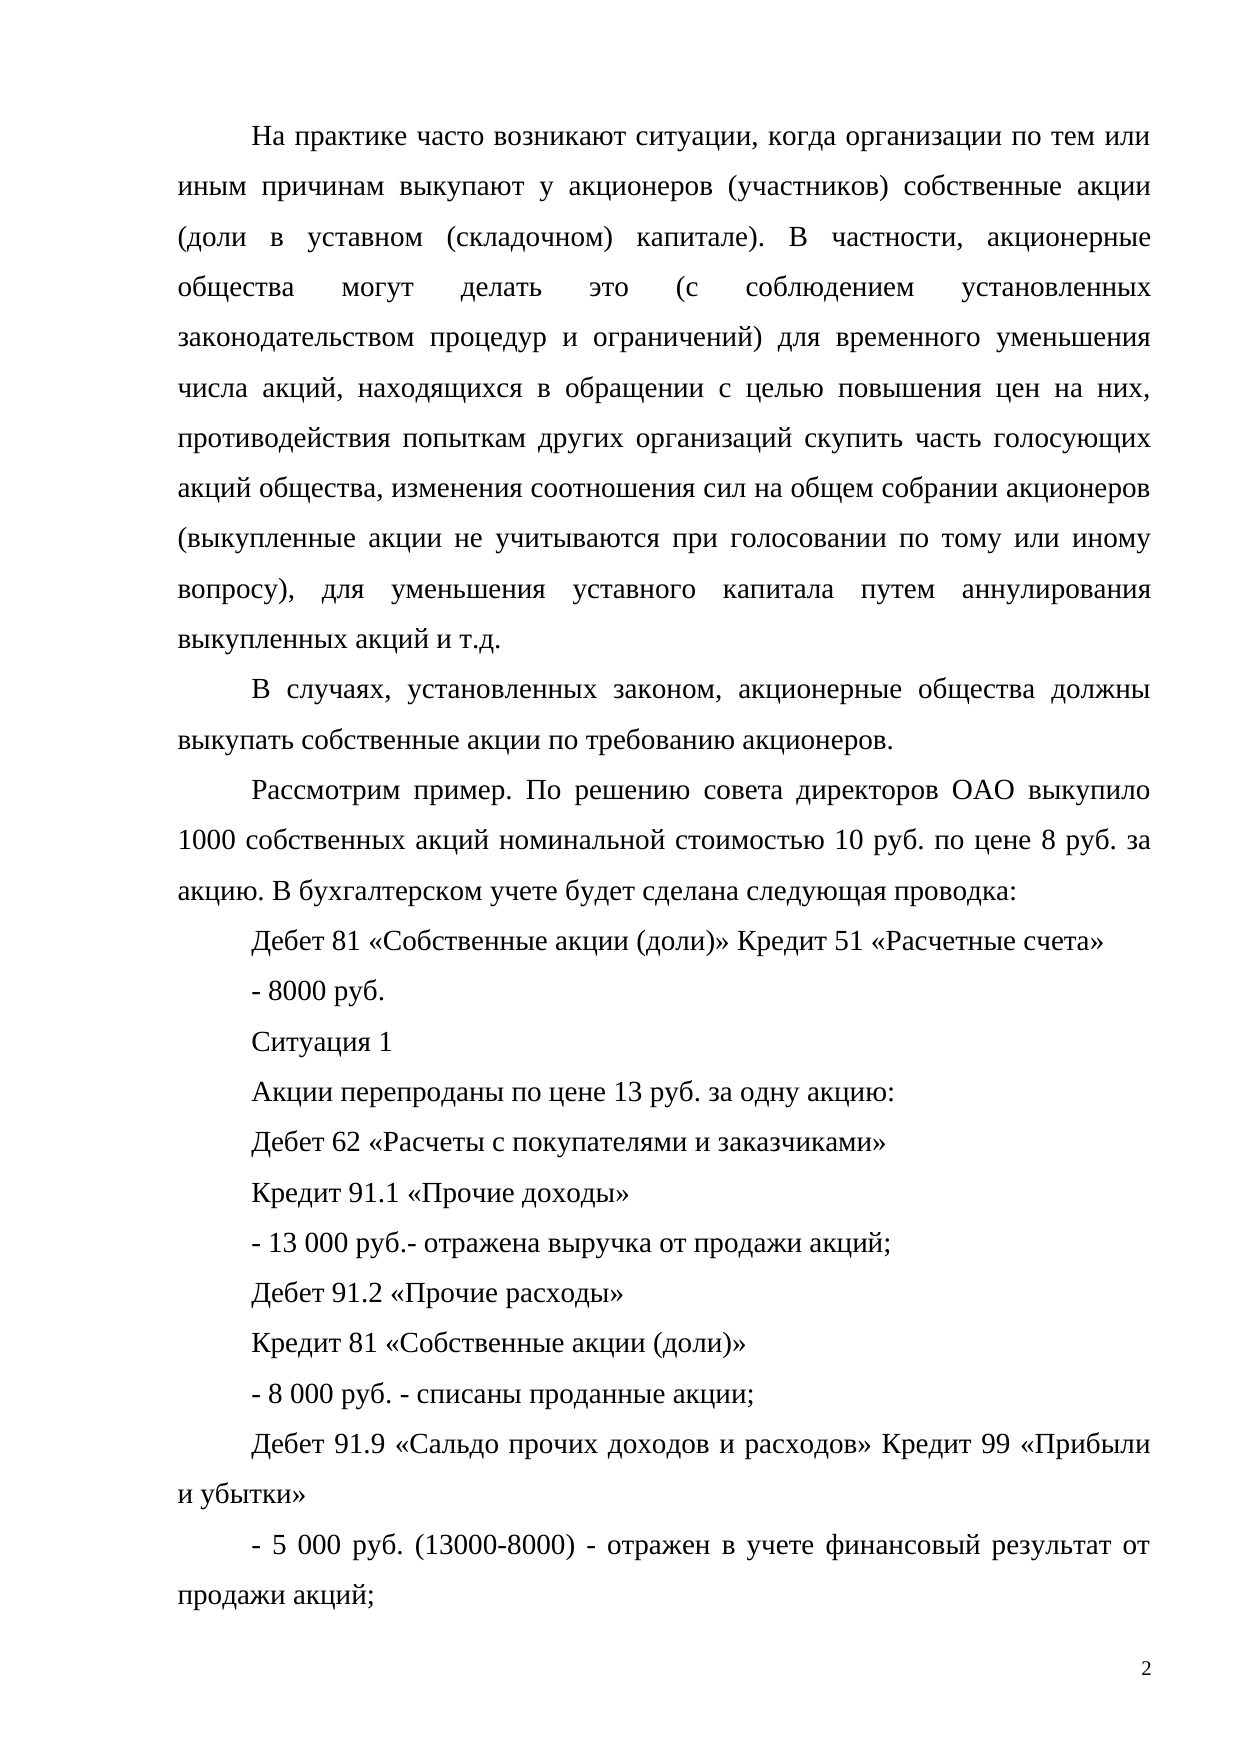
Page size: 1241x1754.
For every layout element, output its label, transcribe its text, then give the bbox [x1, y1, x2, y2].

text Дебет 81 «Собственные акции (доли)» Кредит 51 «Расчетные счета» [177, 923, 1152, 957]
text На практике часто возникают ситуации, когда организации по тем или иным причинам выкупают у акционеров (участников) собственные акции (доли в уставном (складочном) капитале). В частности, акционерные общества могут делать это (с соблюдением установленных законодательством процедур и ограничений) для временного уменьшения числа акций, находящихся в обращении с целью повышения цен на них, противодействия попыткам других организаций скупить часть голосующих акций общества, изменения соотношения сил на общем собрании акционеров (выкупленные акции не учитываются при голосовании по тому или иному вопросу), для уменьшения уставного капитала путем аннулирования выкупленных акций и т.д. [177, 118, 1152, 655]
text Кредит 81 «Собственные акции (доли)» [177, 1326, 1152, 1359]
text - 13 000 руб.- отражена выручка от продажи акций; [177, 1225, 1152, 1258]
text Дебет 62 «Расчеты с покупателями и заказчиками» [177, 1124, 1152, 1158]
text - 8000 руб. [177, 973, 1152, 1007]
text - 5 000 руб. (13000-8000) - отражен в учете финансовый результат от продажи акций; [177, 1527, 1152, 1611]
text Рассмотрим пример. По решению совета директоров ОАО выкупило 1000 собственных акций номинальной стоимостью 10 руб. по цене 8 руб. за акцию. В бухгалтерском учете будет сделана следующая проводка: [177, 772, 1152, 906]
text Ситуация 1 [177, 1024, 1152, 1057]
text Акции перепроданы по цене 13 руб. за одну акцию: [177, 1074, 1152, 1108]
text Дебет 91.2 «Прочие расходы» [177, 1275, 1152, 1309]
text - 8 000 руб. - списаны проданные акции; [177, 1376, 1152, 1409]
text В случаях, установленных законом, акционерные общества должны выкупать собственные акции по требованию акционеров. [177, 672, 1152, 755]
text Дебет 91.9 «Сальдо прочих доходов и расходов» Кредит 99 «Прибыли и убытки» [177, 1426, 1152, 1510]
text Кредит 91.1 «Прочие доходы» [177, 1175, 1152, 1208]
